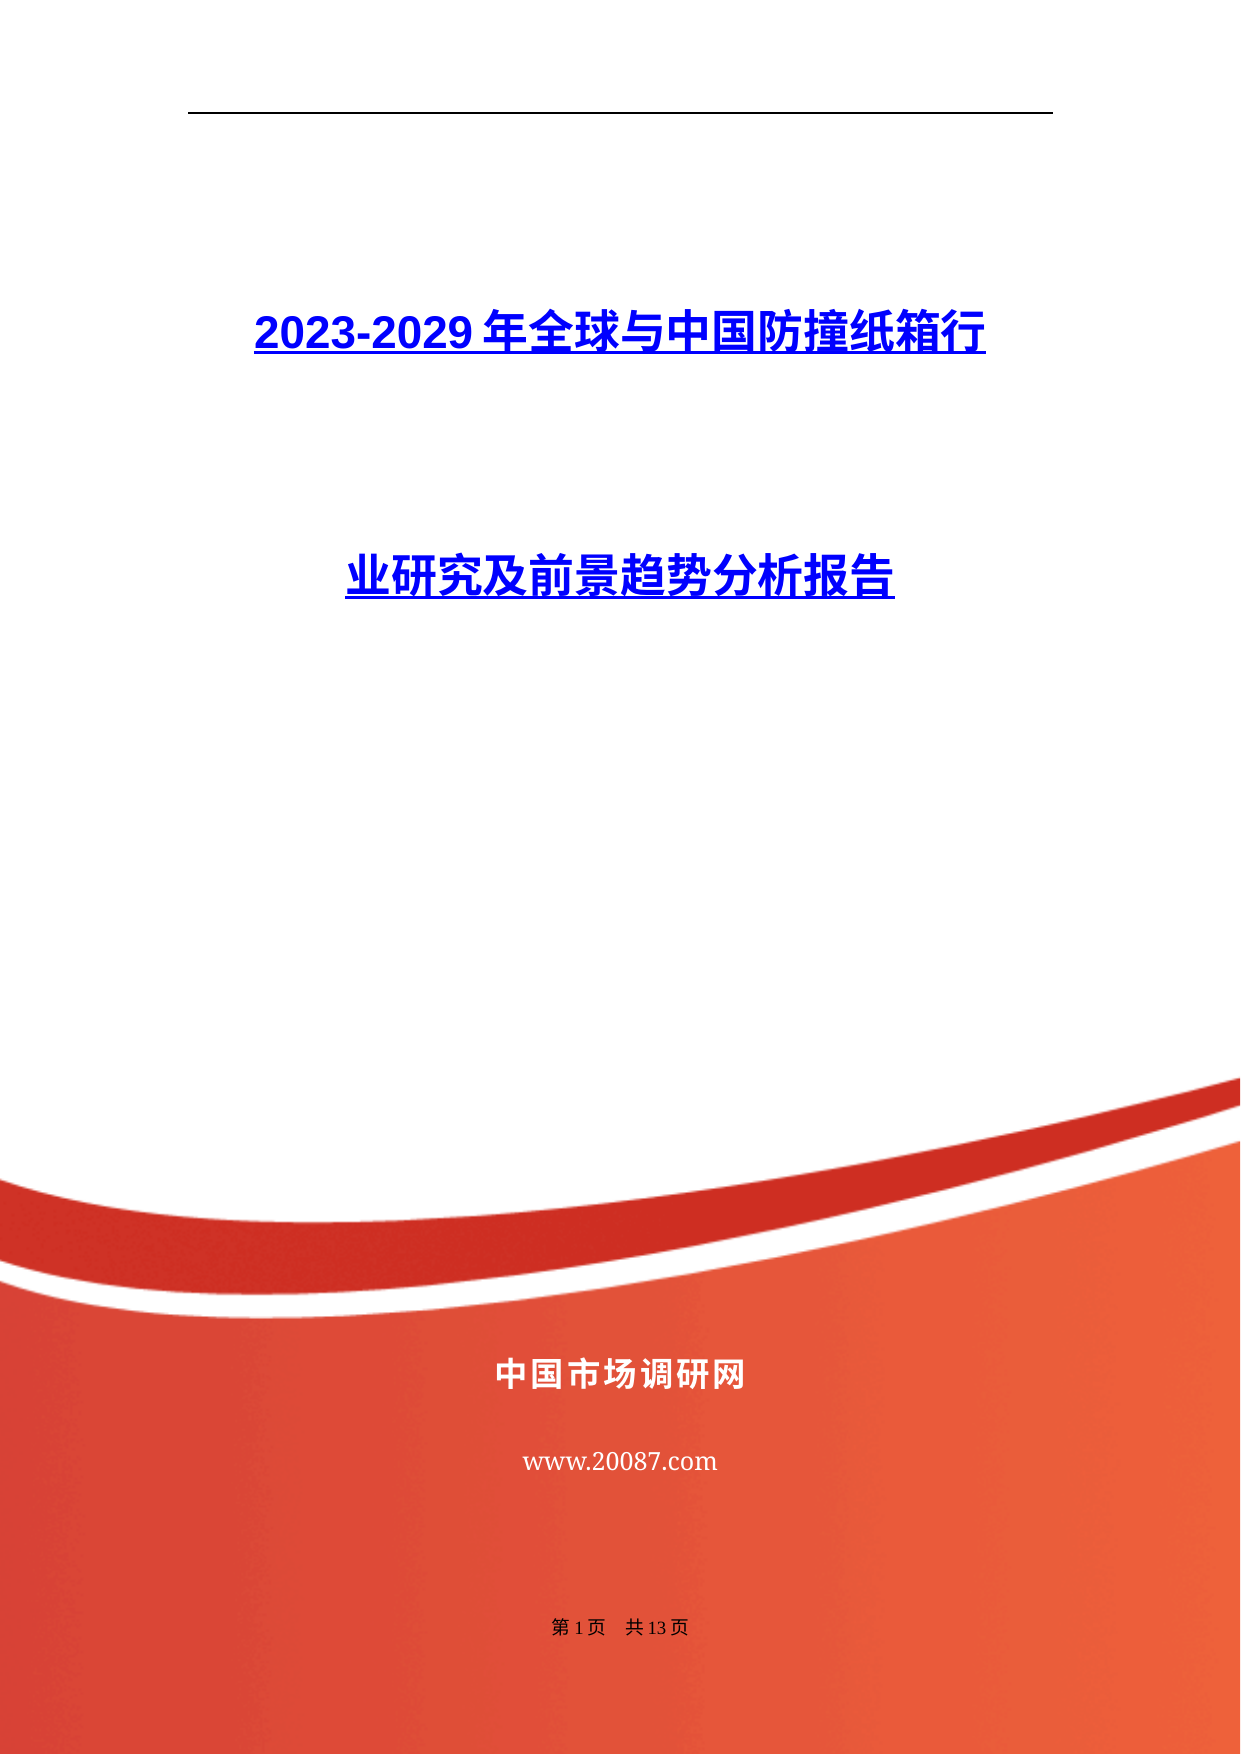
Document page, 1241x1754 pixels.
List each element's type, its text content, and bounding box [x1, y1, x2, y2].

text www.20087.com [187, 1428, 1053, 1493]
table_header 2023-2029年全球与中国防撞纸箱行业研究及前景趋势分析报告 [188, 207, 1053, 773]
picture [0, 1006, 1241, 1754]
subtitle 中国市场调研网 [187, 1339, 1053, 1404]
